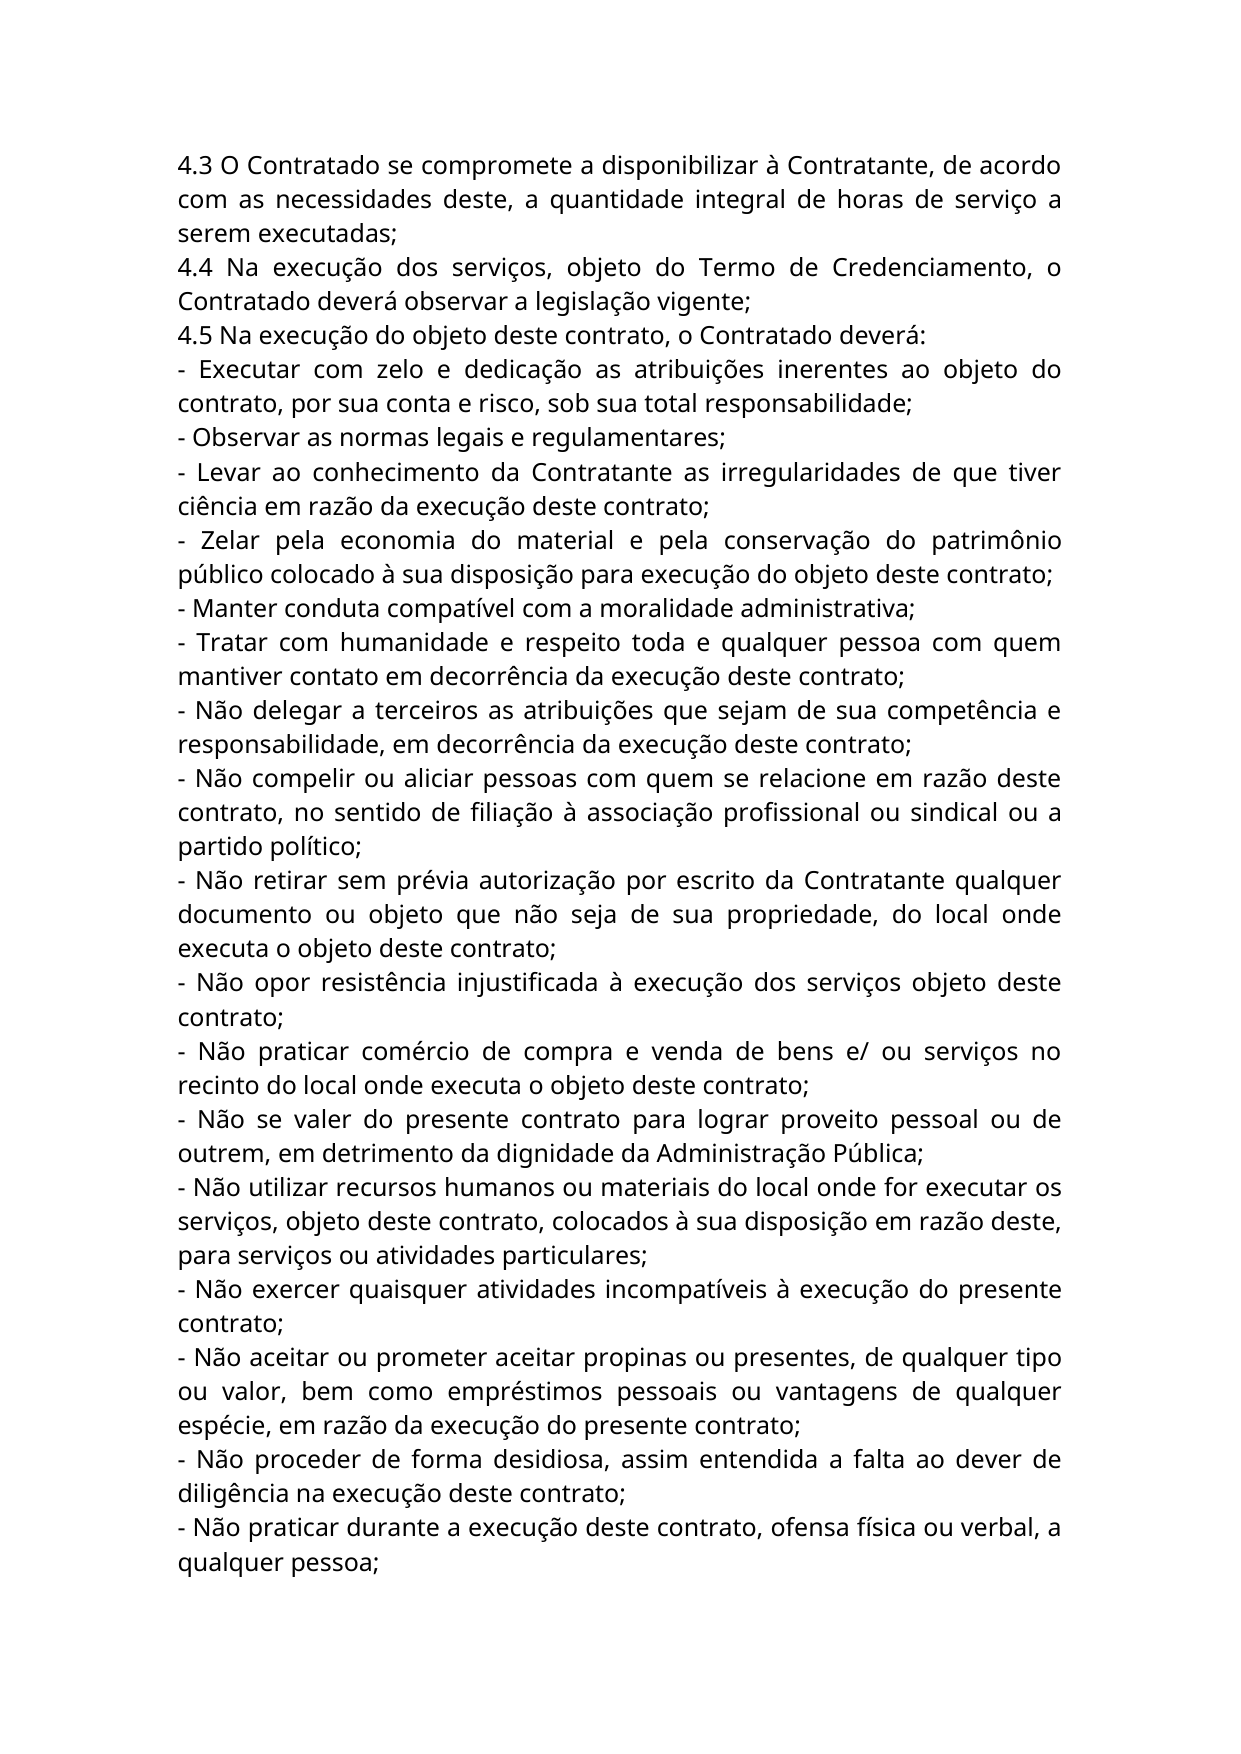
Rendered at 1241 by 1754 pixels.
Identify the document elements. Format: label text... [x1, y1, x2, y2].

text - Não praticar durante a execução deste contrato, ofensa física ou verbal, a qualquer pessoa; [177, 1510, 1063, 1578]
text - Levar ao conhecimento da Contratante as irregularidades de que tiver ciência em razão da execução deste contrato; [177, 454, 1063, 522]
text 4.4 Na execução dos serviços, objeto do Termo de Credenciamento, o Contratado deverá observar a legislação vigente; [177, 250, 1063, 318]
text - Zelar pela economia do material e pela conservação do patrimônio público colocado à sua disposição para execução do objeto deste contrato; [177, 522, 1063, 590]
text - Não utilizar recursos humanos ou materiais do local onde for executar os serviços, objeto deste contrato, colocados à sua disposição em razão deste, para serviços ou atividades particulares; [177, 1169, 1063, 1272]
text - Observar as normas legais e regulamentares; [177, 420, 1063, 454]
text - Manter conduta compatível com a moralidade administrativa; [177, 590, 1063, 624]
text - Não exercer quaisquer atividades incompatíveis à execução do presente contrato; [177, 1272, 1063, 1340]
text - Não praticar comércio de compra e venda de bens e/ ou serviços no recinto do local onde executa o objeto deste contrato; [177, 1033, 1063, 1101]
text - Tratar com humanidade e respeito toda e qualquer pessoa com quem mantiver contato em decorrência da execução deste contrato; [177, 624, 1063, 693]
text - Não opor resistência injustificada à execução dos serviços objeto deste contrato; [177, 965, 1063, 1033]
text - Não proceder de forma desidiosa, assim entendida a falta ao dever de diligência na execução deste contrato; [177, 1442, 1063, 1510]
text - Não retirar sem prévia autorização por escrito da Contratante qualquer documento ou objeto que não seja de sua propriedade, do local onde executa o objeto deste contrato; [177, 863, 1063, 965]
text - Não compelir ou aliciar pessoas com quem se relacione em razão deste contrato, no sentido de filiação à associação profissional ou sindical ou a partido político; [177, 761, 1063, 863]
text - Executar com zelo e dedicação as atribuições inerentes ao objeto do contrato, por sua conta e risco, sob sua total responsabilidade; [177, 352, 1063, 420]
text - Não delegar a terceiros as atribuições que sejam de sua competência e responsabilidade, em decorrência da execução deste contrato; [177, 693, 1063, 761]
text 4.3 O Contratado se compromete a disponibilizar à Contratante, de acordo com as necessidades deste, a quantidade integral de horas de serviço a serem executadas; [177, 148, 1063, 250]
text - Não aceitar ou prometer aceitar propinas ou presentes, de qualquer tipo ou valor, bem como empréstimos pessoais ou vantagens de qualquer espécie, em razão da execução do presente contrato; [177, 1340, 1063, 1442]
text 4.5 Na execução do objeto deste contrato, o Contratado deverá: [177, 318, 1063, 352]
text - Não se valer do presente contrato para lograr proveito pessoal ou de outrem, em detrimento da dignidade da Administração Pública; [177, 1101, 1063, 1169]
